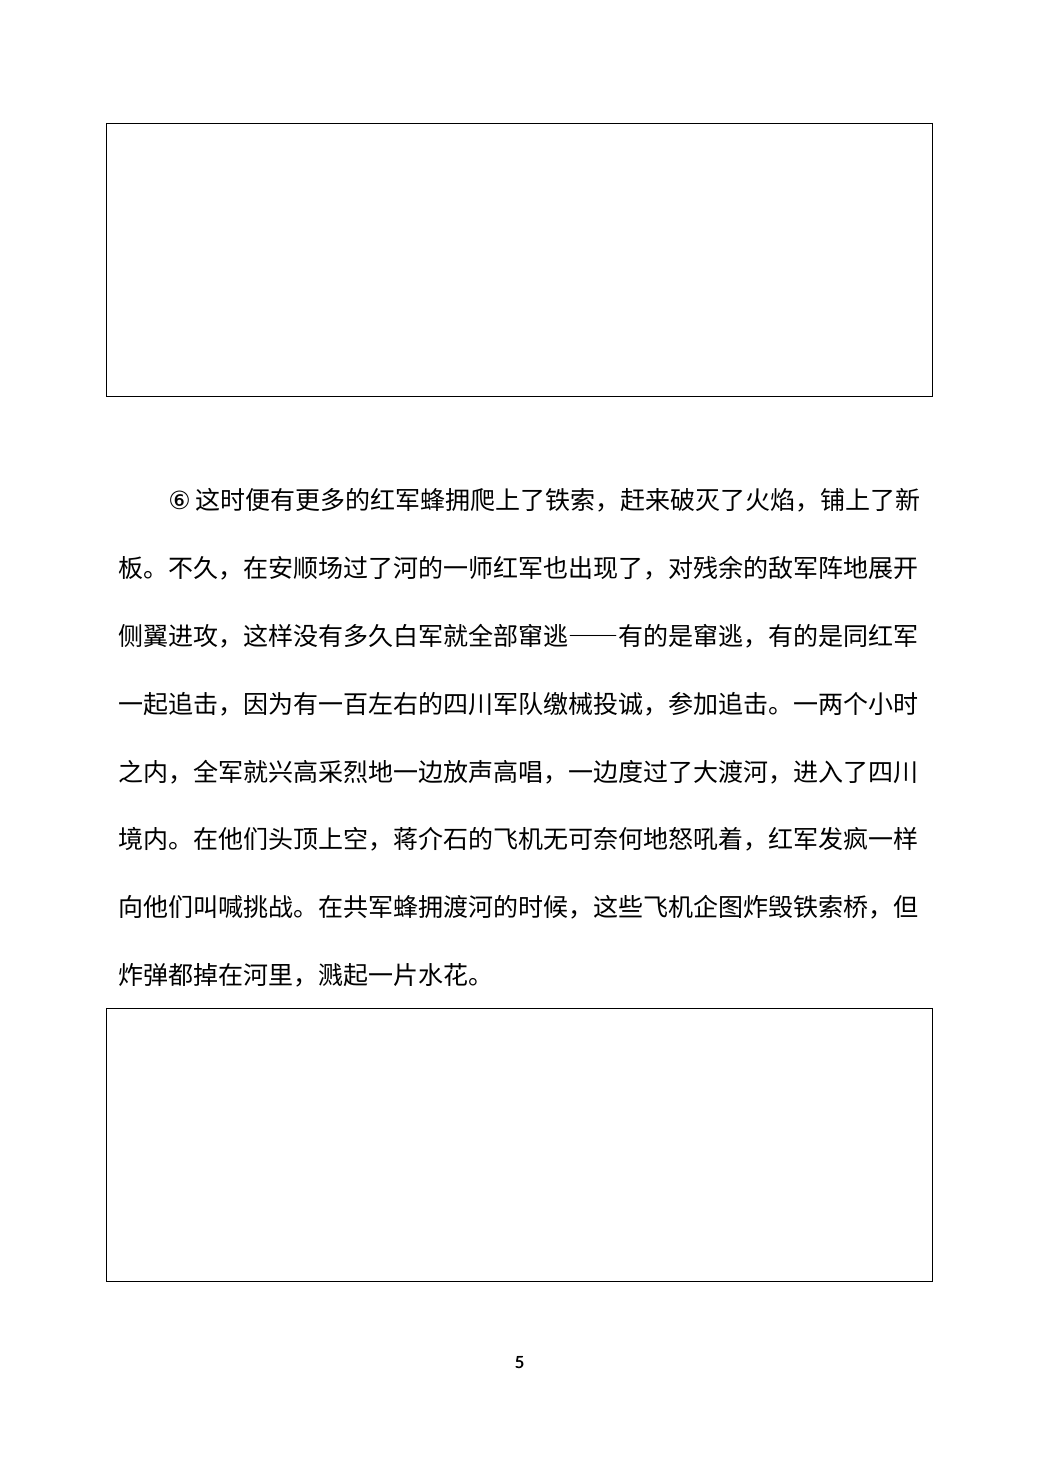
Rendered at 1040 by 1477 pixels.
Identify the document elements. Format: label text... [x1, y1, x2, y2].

table_header [107, 1009, 932, 1281]
text ⑥这时便有更多的红军蜂拥爬上了铁索，赶来破灭了火焰，铺上了新板。不久，在安顺场过了河的一师红军也出现了，对残余的敌军阵地展开侧翼进攻，这样没有多久白军就全部窜逃——有的是窜逃，有的是同红军一起追击，因为有一百左右的四川军队缴械投诚，参加追击。一两个小时之内，全军就兴高采烈地一边放声高唱，一边度过了大渡河，进入了四川境内。在他们头顶上空，蒋介石的飞机无可奈何地怒吼着，红军发疯一样向他们叫喊挑战。在共军蜂拥渡河的时候，这些飞机企图炸毁铁索桥，但炸弹都掉在河里，溅起一片水花。 [118, 464, 921, 1008]
table_header [107, 124, 932, 396]
